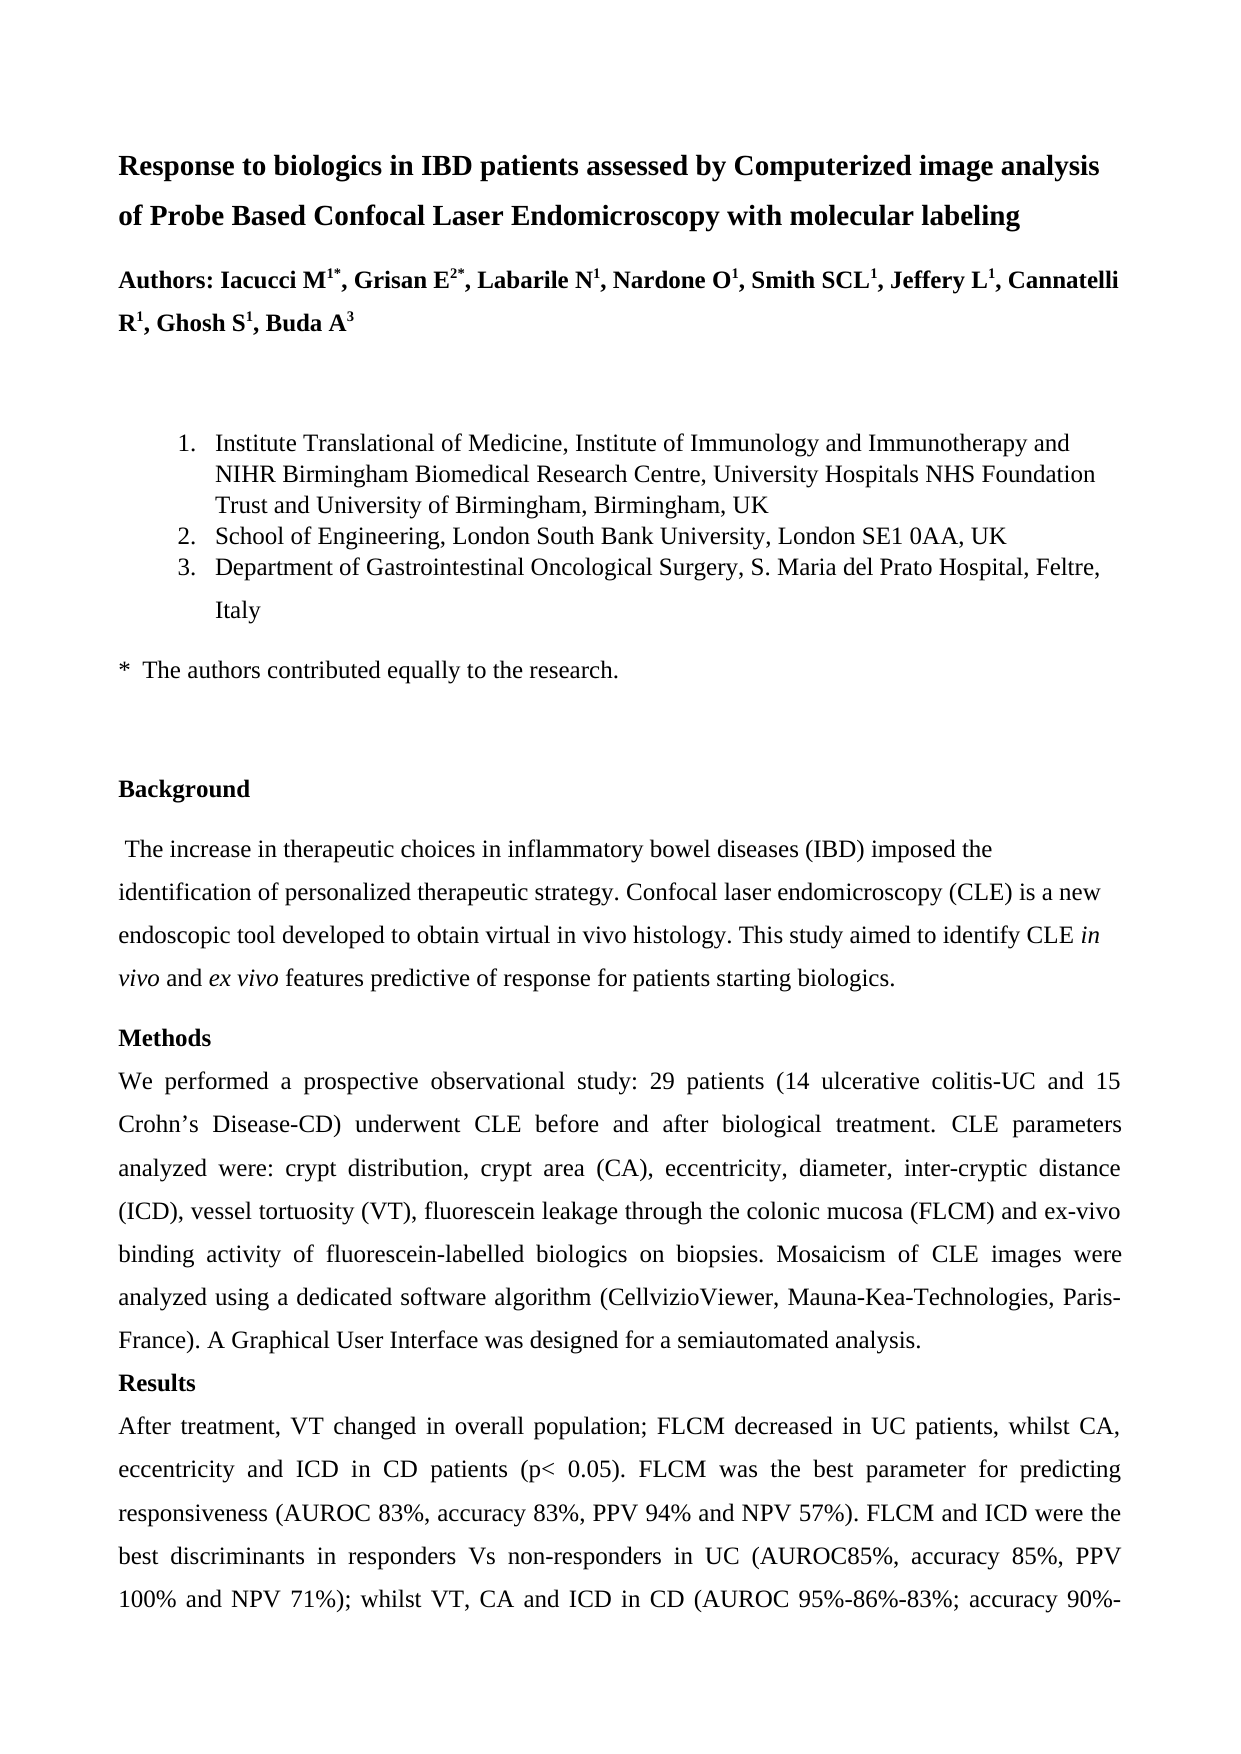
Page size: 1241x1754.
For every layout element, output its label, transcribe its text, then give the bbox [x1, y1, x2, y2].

list School of Engineering, London South Bank University, London SE1 0AA, UK [177, 521, 1122, 549]
text The increase in therapeutic choices in inflammatory bowel diseases (IBD) imposed the identification of personalized therapeutic strategy. Confocal laser endomicroscopy (CLE) is a new endoscopic tool developed to obtain virtual in vivo histology. This study aimed to identify CLE in vivo and ex vivo features predictive of response for patients starting biologics. [118, 834, 1122, 992]
list Institute Translational of Medicine, Institute of Immunology and Immunotherapy and NIHR Birmingham Biomedical Research Centre, University Hospitals NHS Foundation Trust and University of Birmingham, Birmingham, UK [177, 428, 1122, 518]
list Department of Gastrointestinal Oncological Surgery, S. Maria del Prato Hospital, Feltre, Italy [177, 552, 1122, 624]
text Results [118, 1368, 1122, 1397]
text We performed a prospective observational study: 29 patients (14 ulcerative colitis-UC and 15 Crohn’s Disease-CD) underwent CLE before and after biological treatment. CLE parameters analyzed were: crypt distribution, crypt area (CA), eccentricity, diameter, inter-cryptic distance (ICD), vessel tortuosity (VT), fluorescein leakage through the colonic mucosa (FLCM) and ex-vivo binding activity of fluorescein-labelled biologics on biopsies. Mosaicism of CLE images were analyzed using a dedicated software algorithm (CellvizioViewer, Mauna-Kea-Technologies, Paris-France). A Graphical User Interface was designed for a semiautomated analysis. [118, 1066, 1122, 1354]
text Response to biologics in IBD patients assessed by Computerized image analysis of Probe Based Confocal Laser Endomicroscopy with molecular labeling [118, 148, 1122, 231]
text Authors: Iacucci M1*, Grisan E2*, Labarile N1, Nardone O1, Smith SCL1, Jeffery L1, Cannatelli R1, Ghosh S1, Buda A3 [118, 265, 1122, 337]
text * The authors contributed equally to the research. [118, 655, 1122, 683]
text Background [118, 774, 1122, 803]
text Methods [118, 1023, 1122, 1052]
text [118, 1411, 1122, 1613]
